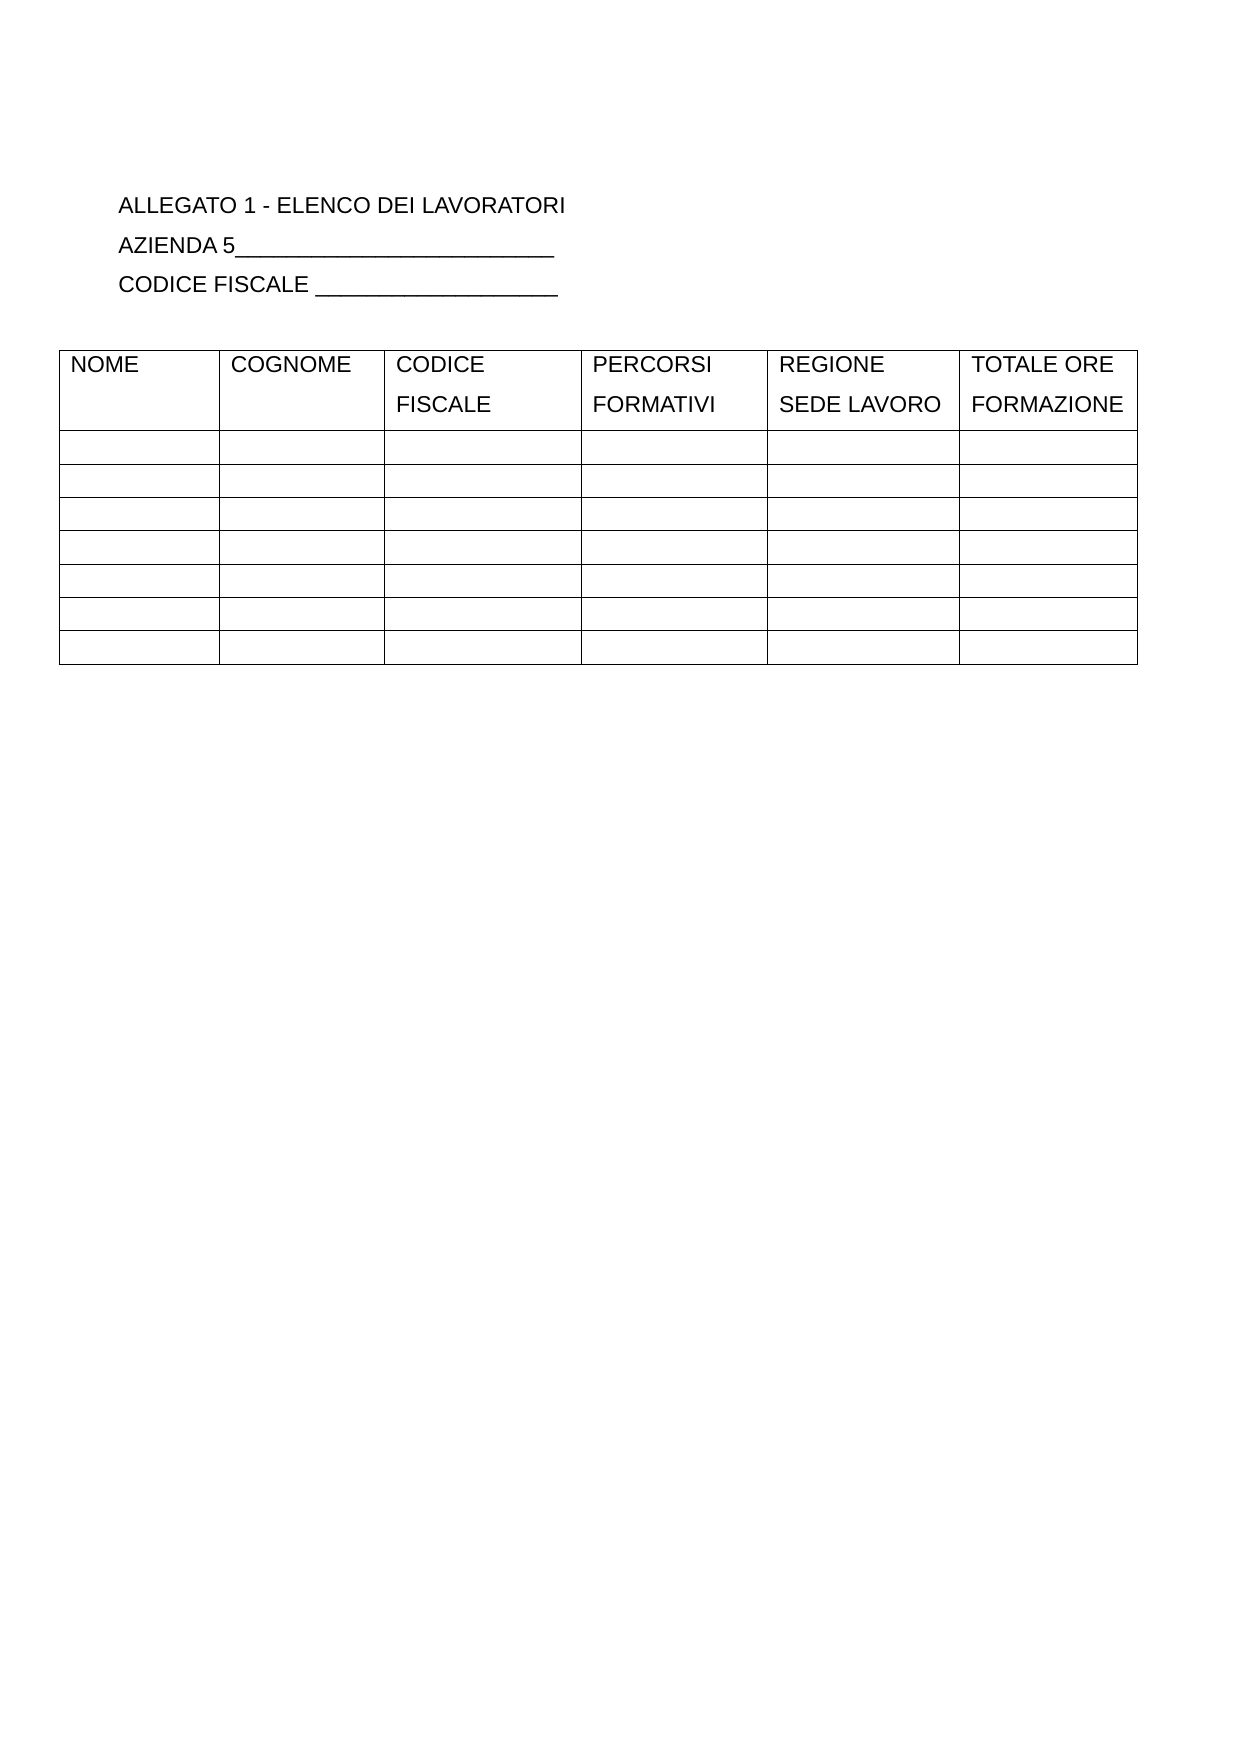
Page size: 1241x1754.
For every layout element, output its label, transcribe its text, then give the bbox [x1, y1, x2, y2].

table_header PERCORSI FORMATIVI [582, 351, 767, 430]
table_cell [768, 598, 959, 630]
table_cell [385, 565, 581, 597]
table_cell [220, 598, 384, 630]
table_cell [960, 431, 1137, 463]
table_cell [768, 531, 959, 563]
table_cell [768, 498, 959, 530]
table_cell [582, 598, 767, 630]
text AZIENDA 5_________________________ [118, 232, 1122, 258]
table_cell [220, 431, 384, 463]
table_cell [768, 631, 959, 663]
table_cell [582, 565, 767, 597]
text CODICE FISCALE ___________________ [118, 271, 1122, 297]
table_header TOTALE ORE FORMAZIONE [960, 351, 1137, 430]
text ALLEGATO 1 - ELENCO DEI LAVORATORI [118, 192, 1122, 218]
table_cell [960, 631, 1137, 663]
table_header REGIONE SEDE LAVORO [768, 351, 959, 430]
table_cell [582, 431, 767, 463]
table_header COGNOME [220, 351, 384, 430]
table_cell [582, 498, 767, 530]
table_cell [960, 465, 1137, 497]
table_cell [60, 465, 219, 497]
table_cell [768, 565, 959, 597]
table_cell [220, 531, 384, 563]
table_header NOME [60, 351, 219, 430]
table_cell [60, 531, 219, 563]
table_cell [60, 431, 219, 463]
table_cell [385, 431, 581, 463]
table_cell [768, 465, 959, 497]
table_cell [220, 565, 384, 597]
table_cell [582, 465, 767, 497]
table_cell [220, 465, 384, 497]
table_cell [960, 498, 1137, 530]
table_cell [960, 531, 1137, 563]
table_cell [385, 498, 581, 530]
table_cell [582, 531, 767, 563]
table_cell [220, 498, 384, 530]
table_cell [582, 631, 767, 663]
table_header CODICE FISCALE [385, 351, 581, 430]
table_cell [385, 631, 581, 663]
table_cell [220, 631, 384, 663]
table_cell [60, 631, 219, 663]
table_cell [960, 565, 1137, 597]
table_cell [385, 598, 581, 630]
table_cell [385, 531, 581, 563]
table_cell [60, 498, 219, 530]
table_cell [60, 598, 219, 630]
table_cell [60, 565, 219, 597]
table_cell [768, 431, 959, 463]
table_cell [385, 465, 581, 497]
table_cell [960, 598, 1137, 630]
